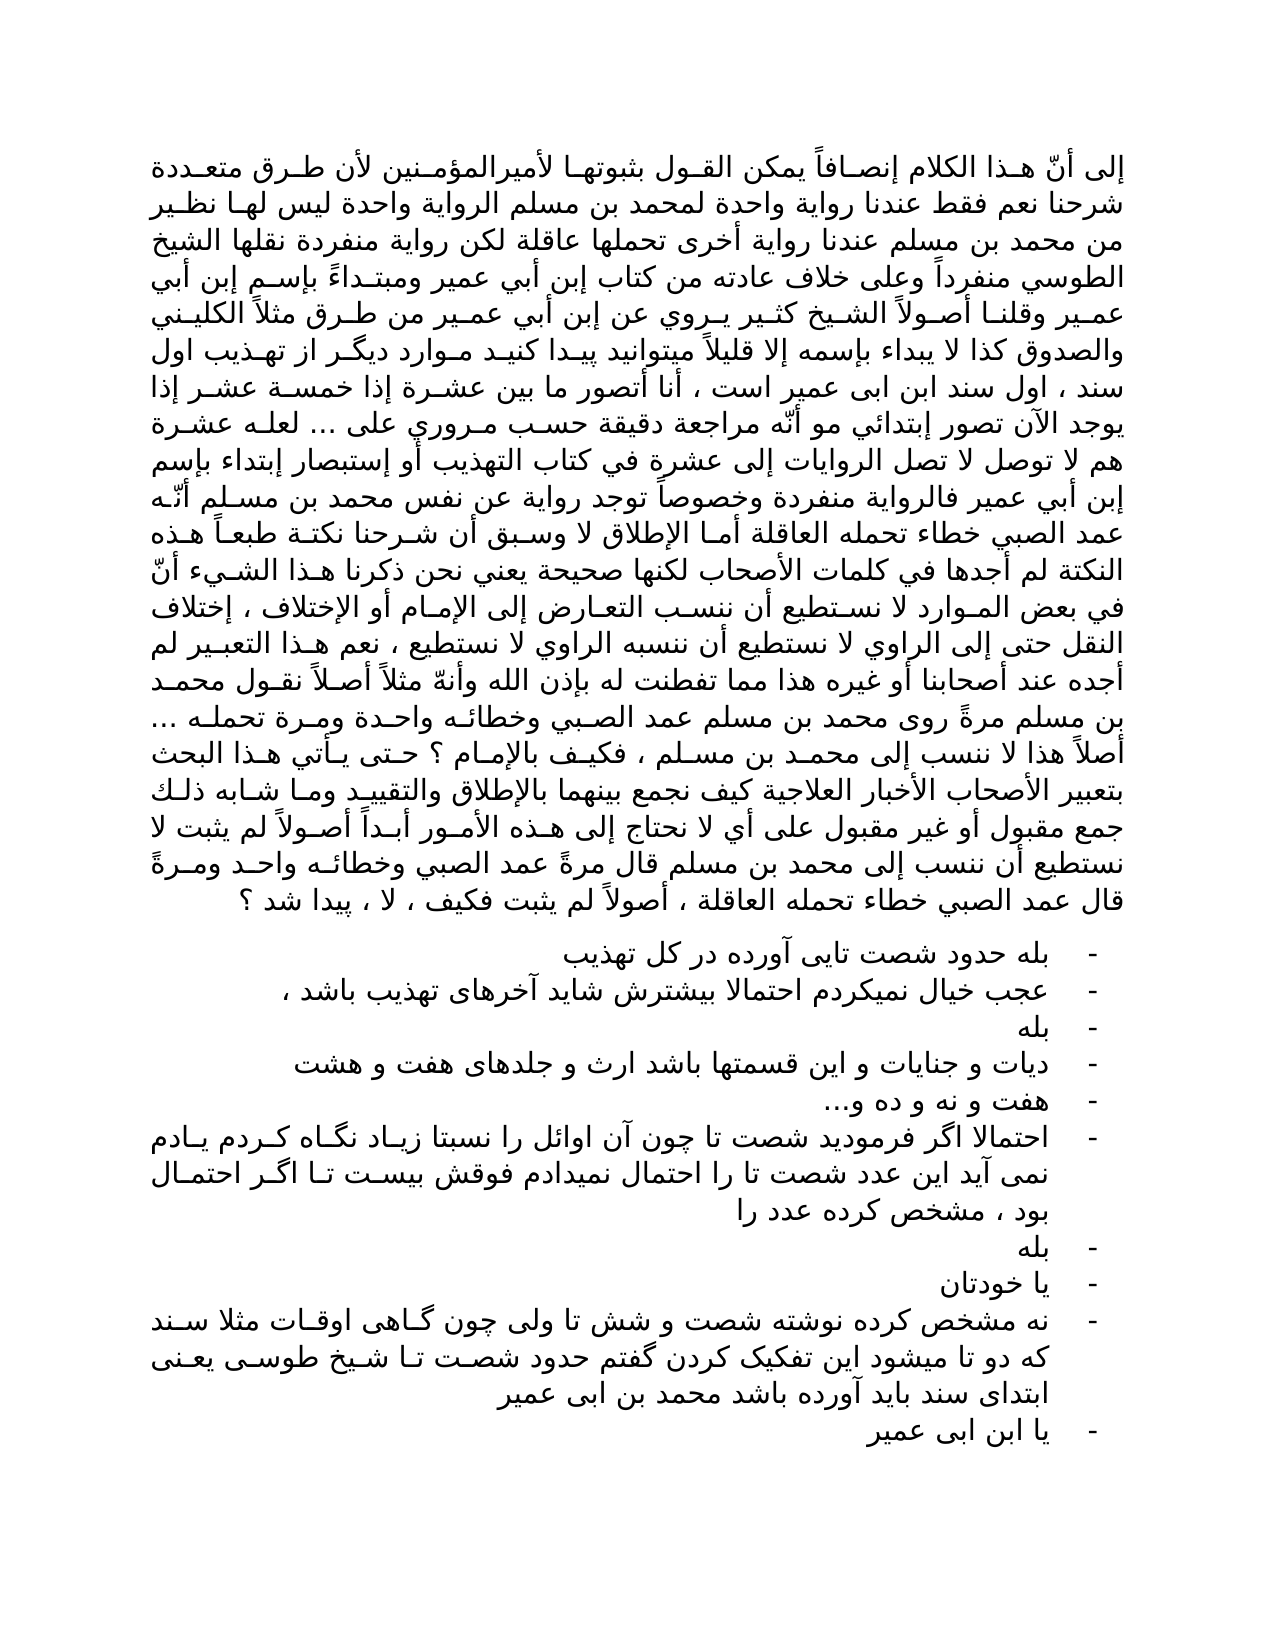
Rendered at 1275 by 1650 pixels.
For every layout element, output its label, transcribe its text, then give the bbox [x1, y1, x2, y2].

list یا خودتان [150, 1267, 1087, 1301]
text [150, 150, 1125, 917]
list نه مشخص کرده نوشته شصت و شش تا ولی چون گاهی اوقات مثلا سند که دو تا میشود این تفکیک کردن گفتم حدود شصت تا شیخ طوسی یعنی ابتدای سند باید آورده باشد محمد بن ابی عمیر [150, 1303, 1087, 1411]
list احتمالا اگر فرمودید شصت تا چون آن اوائل را نسبتا زیاد نگاه کردم یادم نمی آید این عدد شصت تا را احتمال نمیدادم فوقش بیست تا اگر احتمال بود ، مشخص کرده عدد را [150, 1120, 1087, 1227]
list یا ابن ابی عمیر [150, 1413, 1087, 1447]
list بله [150, 1230, 1087, 1264]
list بله [150, 1010, 1087, 1044]
list دیات و جنایات و این قسمتها باشد ارث و جلدهای هفت و هشت [150, 1047, 1087, 1081]
list بله حدود شصت تایی آورده در کل تهذیب [150, 937, 1087, 971]
list هفت و نه و ده و... [150, 1083, 1087, 1117]
list عجب خیال نمیکردم احتمالا بیشترش شاید آخرهای تهذیب باشد ، [150, 973, 1087, 1007]
